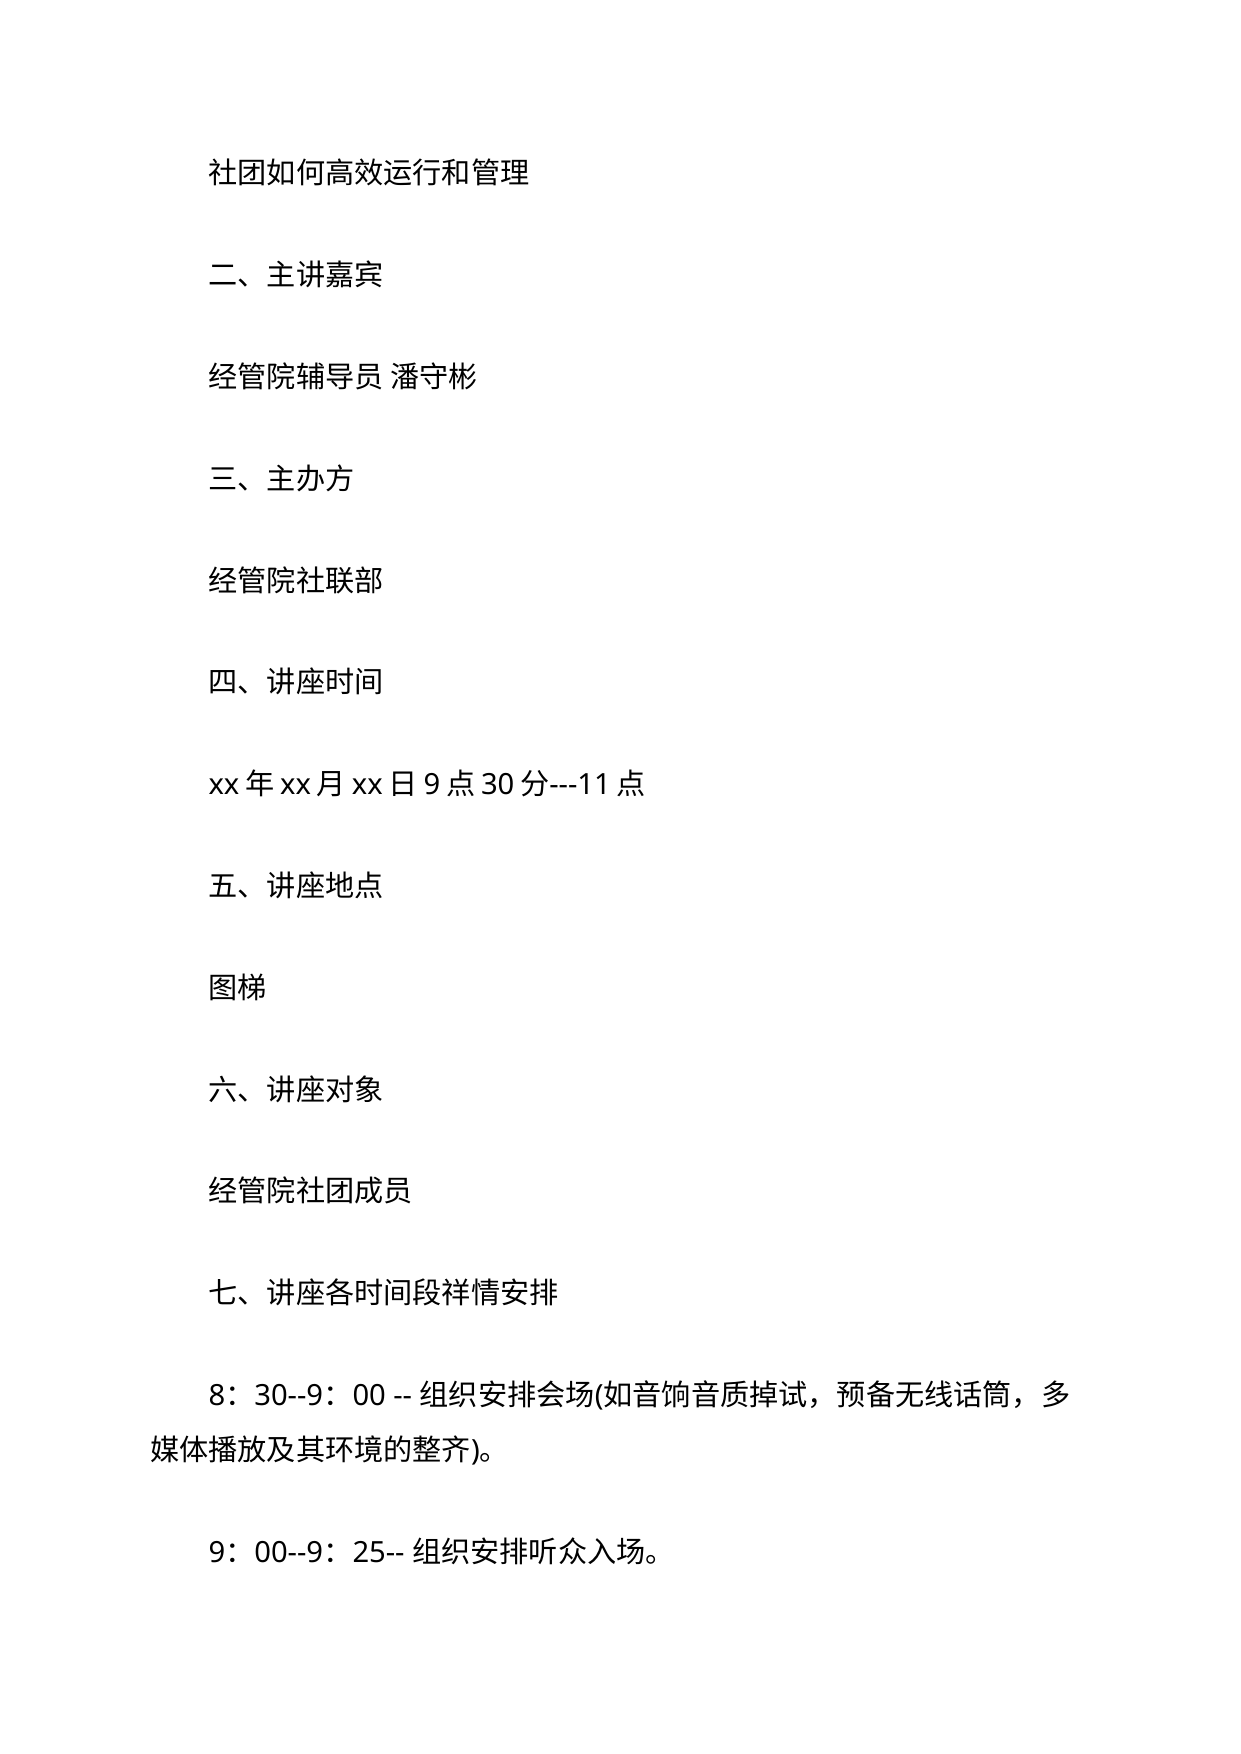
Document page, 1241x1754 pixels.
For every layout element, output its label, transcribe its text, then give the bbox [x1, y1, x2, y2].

text 经管院社团成员 [150, 1168, 1090, 1210]
text 社团如何高效运行和管理 [150, 150, 1090, 192]
text 二、主讲嘉宾 [150, 252, 1090, 294]
text 图梯 [150, 964, 1090, 1007]
text 9：00--9：25-- 组织安排听众入场。 [150, 1528, 1090, 1571]
text 经管院社联部 [150, 557, 1090, 599]
text 经管院辅导员 潘守彬 [150, 353, 1090, 396]
text 四、讲座时间 [150, 659, 1090, 701]
text xx年xx月xx日9点30分---11点 [150, 761, 1090, 803]
text 五、讲座地点 [150, 863, 1090, 905]
text 三、主办方 [150, 455, 1090, 498]
text 8：30--9：00 -- 组织安排会场(如音饷音质掉试，预备无线话筒，多媒体播放及其环境的整齐)。 [150, 1371, 1090, 1469]
text 六、讲座对象 [150, 1066, 1090, 1108]
text 七、讲座各时间段祥情安排 [150, 1270, 1090, 1312]
